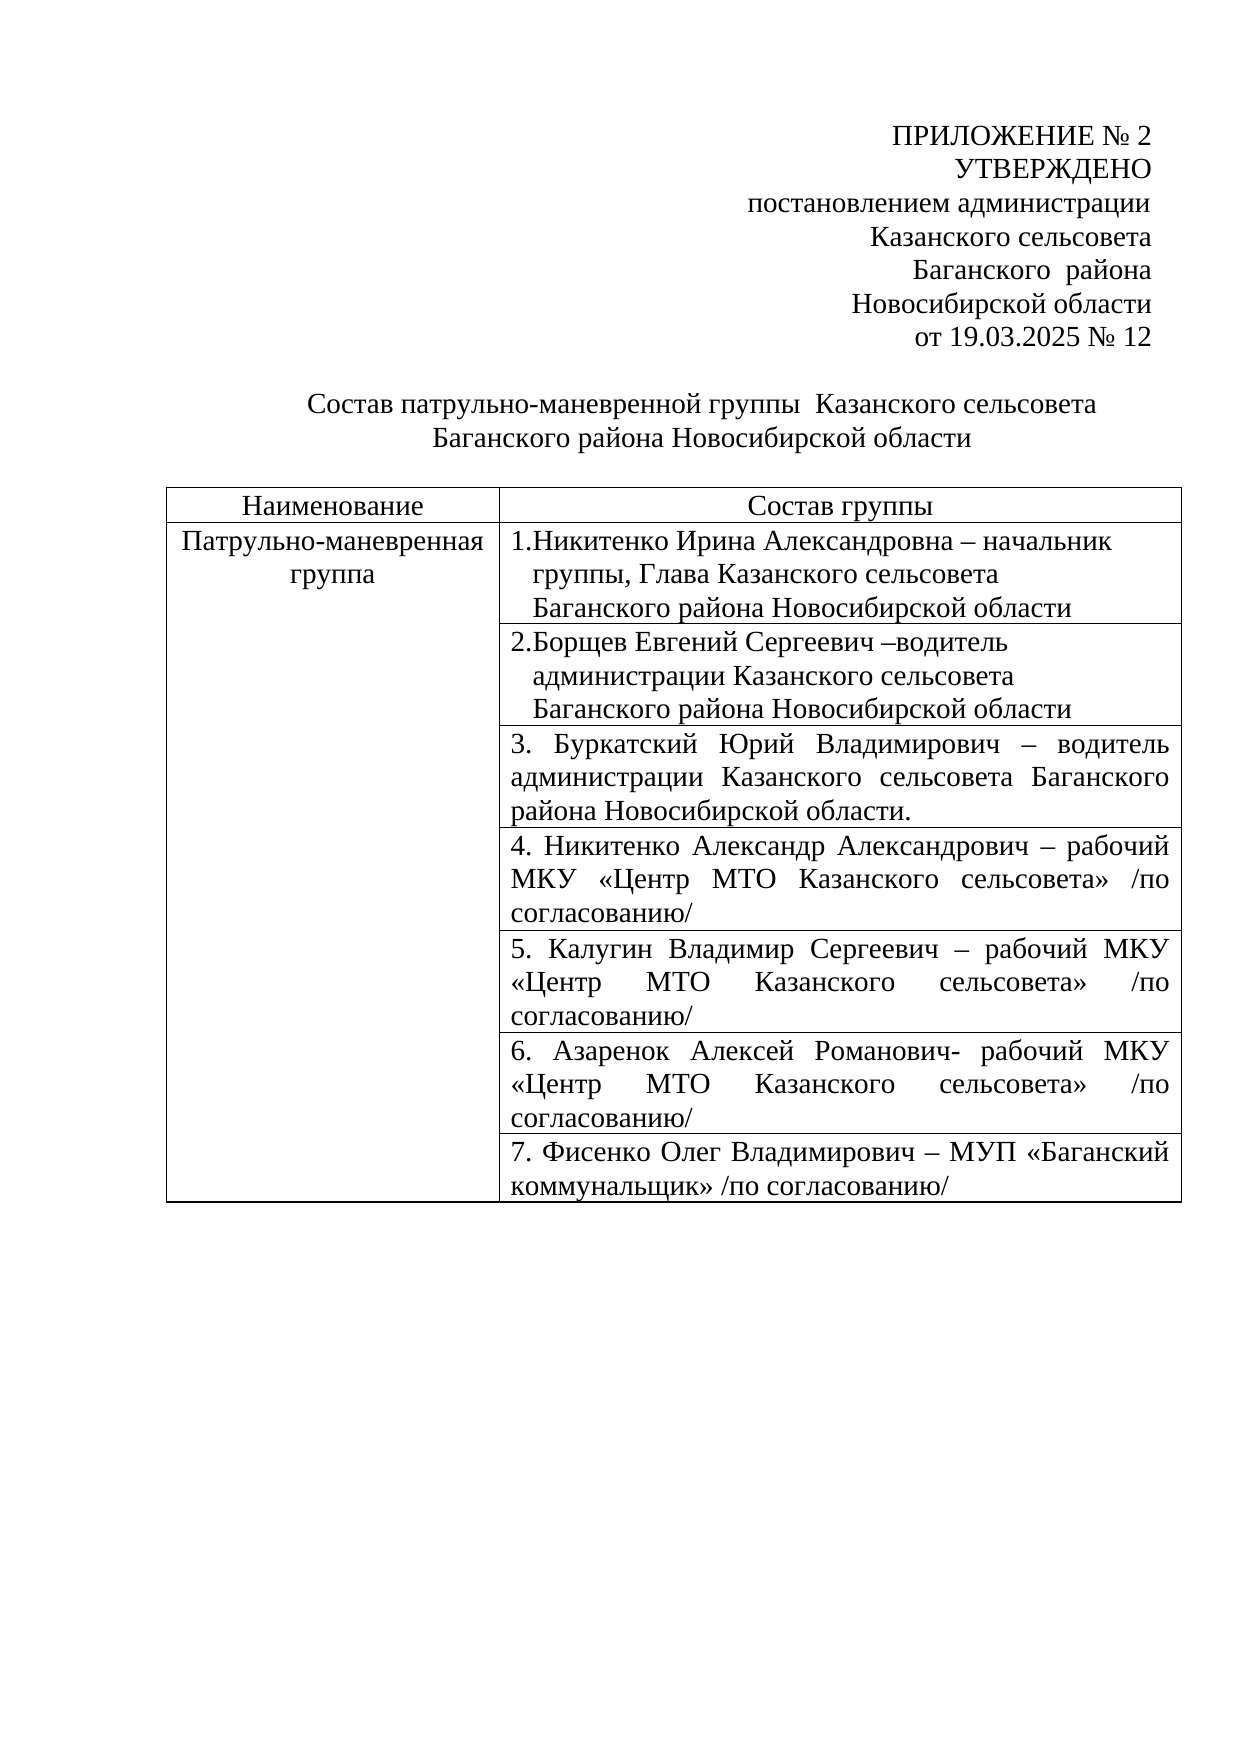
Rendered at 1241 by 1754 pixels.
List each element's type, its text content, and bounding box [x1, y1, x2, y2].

text Баганского района Новосибирской области [177, 420, 1152, 453]
text от 19.03.2025 № 12 [177, 319, 1152, 353]
table_cell 2.Борщев Евгений Сергеевич –водитель администрации Казанского сельсовета Баганского района Новосибирской области [500, 624, 1181, 725]
text УТВЕРЖДЕНО [177, 152, 1152, 185]
table_cell 6. Азаренок Алексей Романович- рабочий МКУ «Центр МТО Казанского сельсовета» /по согласованию/ [500, 1033, 1181, 1133]
text постановлением администрации [177, 185, 1152, 219]
text ПРИЛОЖЕНИЕ № 2 [177, 118, 1152, 152]
table_cell 7. Фисенко Олег Владимирович – МУП «Баганский коммунальщик» /по согласованию/ [500, 1134, 1181, 1201]
table_header Состав группы [500, 488, 1181, 522]
text Баганского района [177, 252, 1152, 286]
table_cell 1.Никитенко Ирина Александровна – начальник группы, Глава Казанского сельсовета Баганского района Новосибирской области [500, 523, 1181, 623]
text Казанского сельсовета [177, 219, 1152, 252]
table_cell 5. Калугин Владимир Сергеевич – рабочий МКУ «Центр МТО Казанского сельсовета» /по согласованию/ [500, 931, 1181, 1032]
table_header Наименование [167, 488, 499, 522]
table_cell 4. Никитенко Александр Александрович – рабочий МКУ «Центр МТО Казанского сельсовета» /по согласованию/ [500, 828, 1181, 930]
table_cell 3. Буркатский Юрий Владимирович – водитель администрации Казанского сельсовета Баганского района Новосибирской области. [500, 726, 1181, 827]
table_cell Патрульно-маневренная группа [167, 523, 499, 1201]
text Состав патрульно-маневренной группы Казанского сельсовета [177, 386, 1152, 420]
text Новосибирской области [177, 286, 1152, 319]
